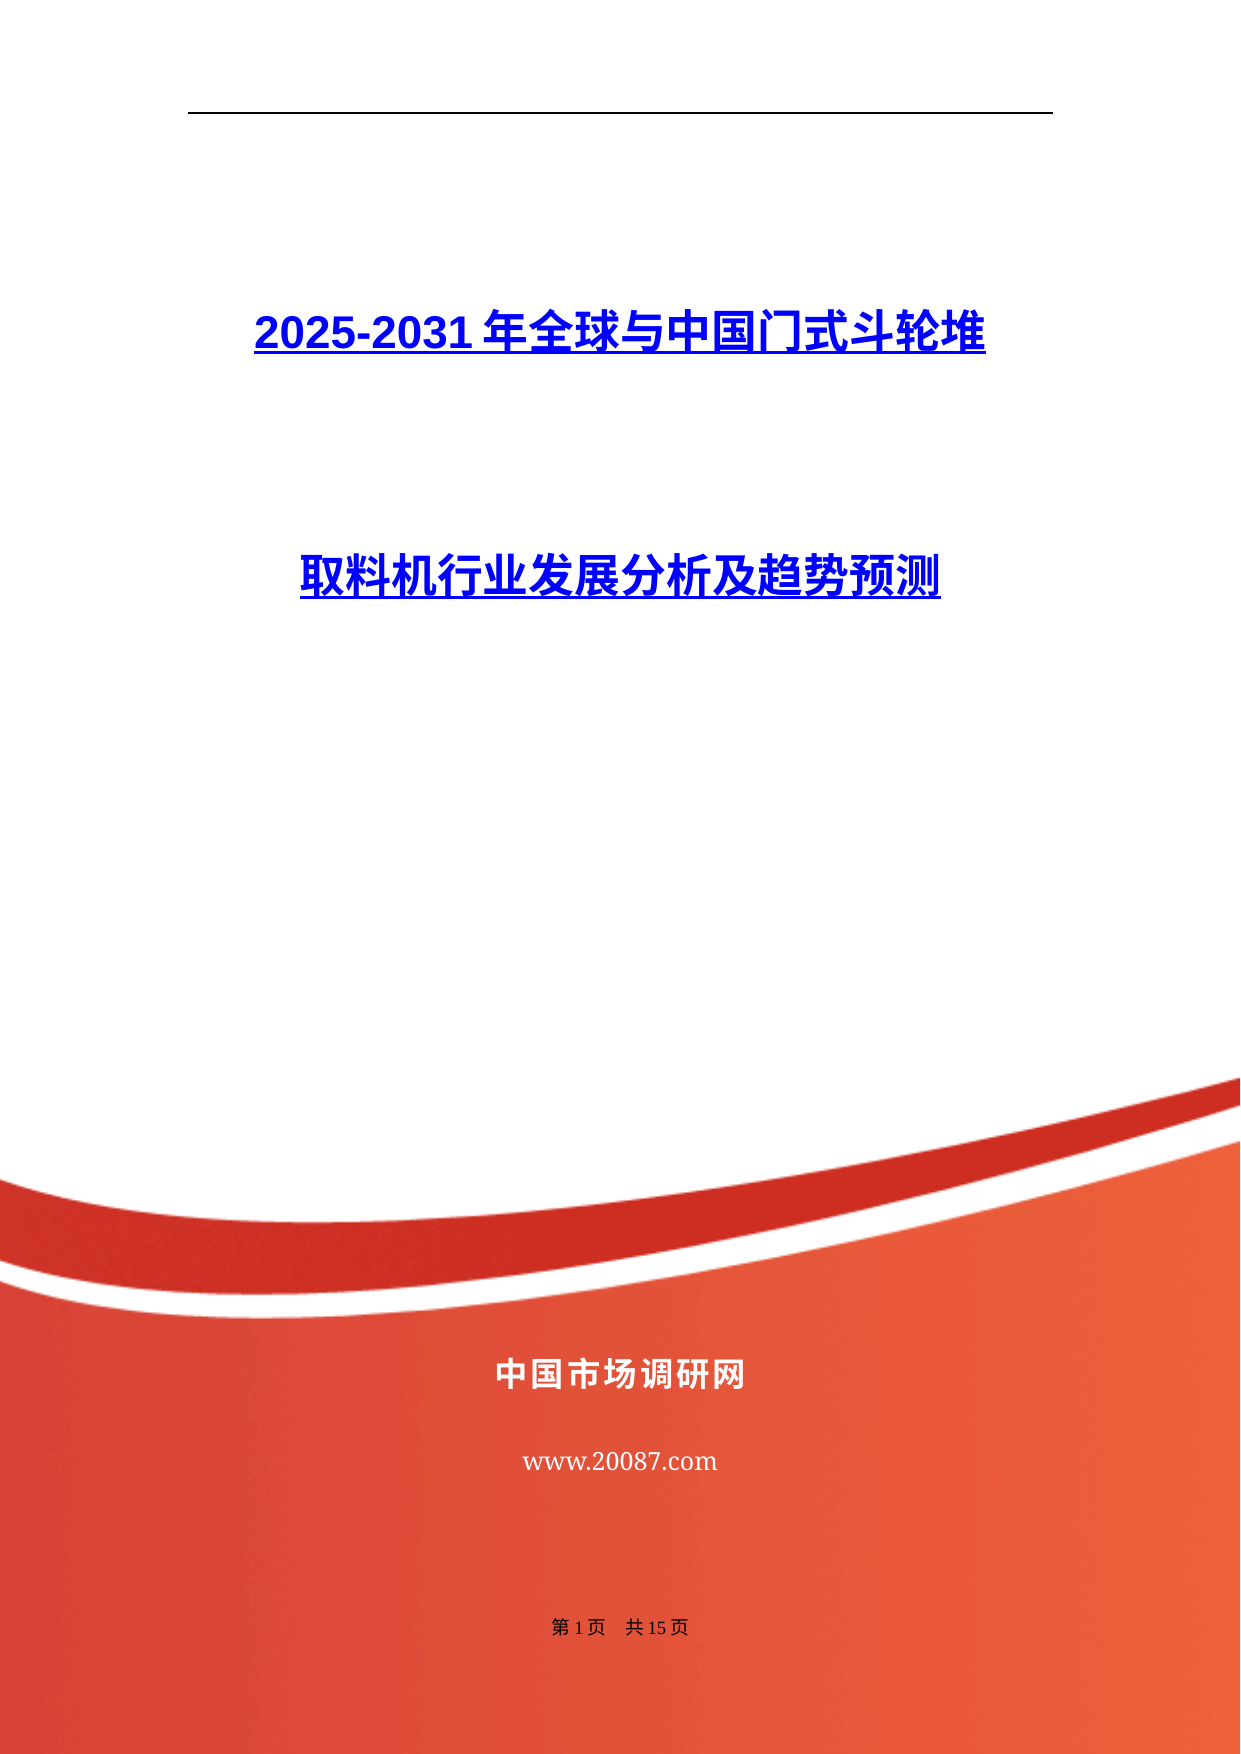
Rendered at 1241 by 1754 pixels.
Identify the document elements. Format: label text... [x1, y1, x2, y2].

table_header 2025-2031年全球与中国门式斗轮堆取料机行业发展分析及趋势预测 [188, 207, 1053, 773]
subtitle 中国市场调研网 [187, 1339, 1053, 1404]
text www.20087.com [187, 1428, 1053, 1493]
picture [0, 1006, 1241, 1754]
